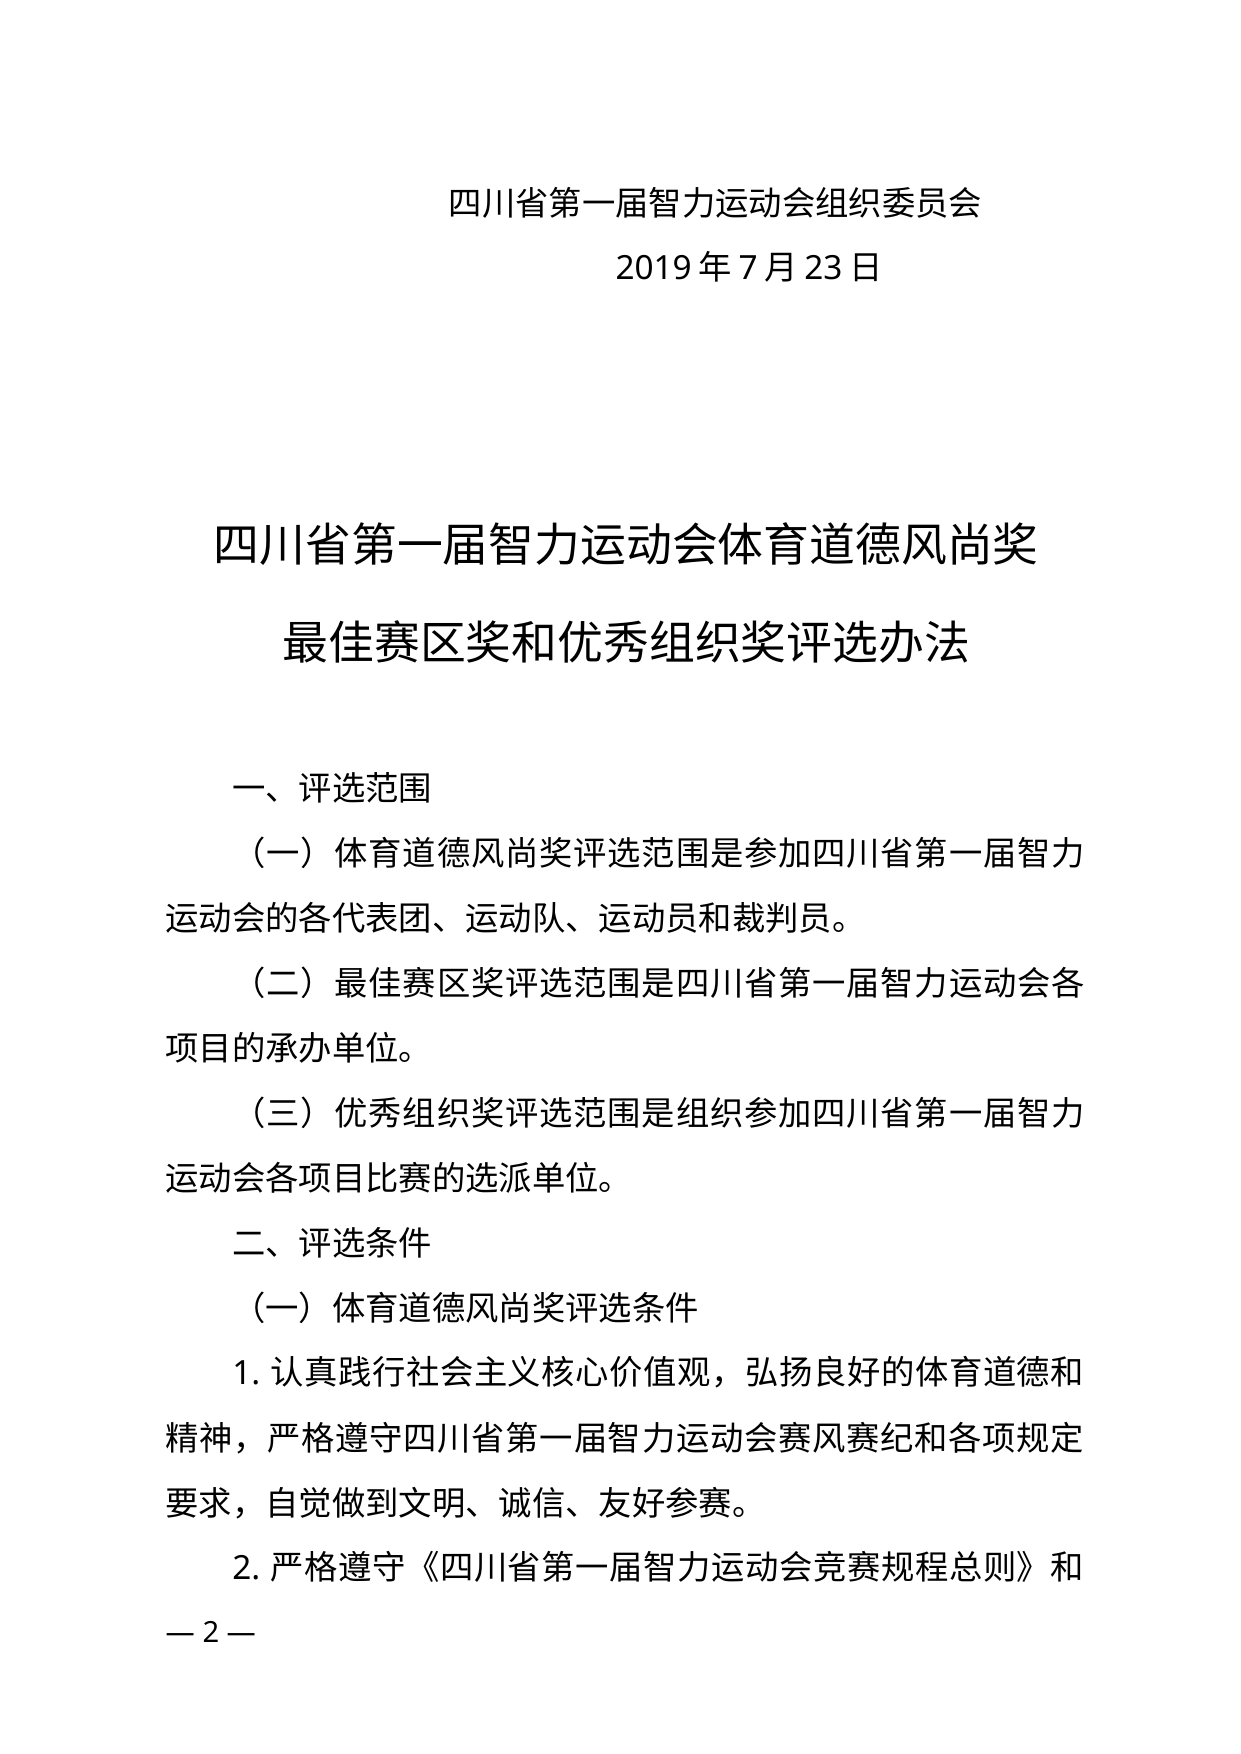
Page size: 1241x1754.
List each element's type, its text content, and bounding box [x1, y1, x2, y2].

text （一）体育道德风尚奖评选条件 [165, 1273, 1087, 1338]
text 二、评选条件 [165, 1208, 1087, 1273]
text 四川省第一届智力运动会组织委员会 [165, 168, 1087, 233]
text （三）优秀组织奖评选范围是组织参加四川省第一届智力运动会各项目比赛的选派单位。 [165, 1078, 1087, 1208]
text 最佳赛区奖和优秀组织奖评选办法 [165, 590, 1087, 688]
text 一、评选范围 [165, 753, 1087, 818]
text （一）体育道德风尚奖评选范围是参加四川省第一届智力运动会的各代表团、运动队、运动员和裁判员。 [165, 818, 1087, 948]
text 1. 认真践行社会主义核心价值观，弘扬良好的体育道德和精神，严格遵守四川省第一届智力运动会赛风赛纪和各项规定要求，自觉做到文明、诚信、友好参赛。 [165, 1338, 1087, 1533]
text 四川省第一届智力运动会体育道德风尚奖 [165, 493, 1087, 590]
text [165, 1533, 1087, 1598]
text 2019年7月23日 [165, 233, 1087, 298]
text （二）最佳赛区奖评选范围是四川省第一届智力运动会各项目的承办单位。 [165, 948, 1087, 1078]
